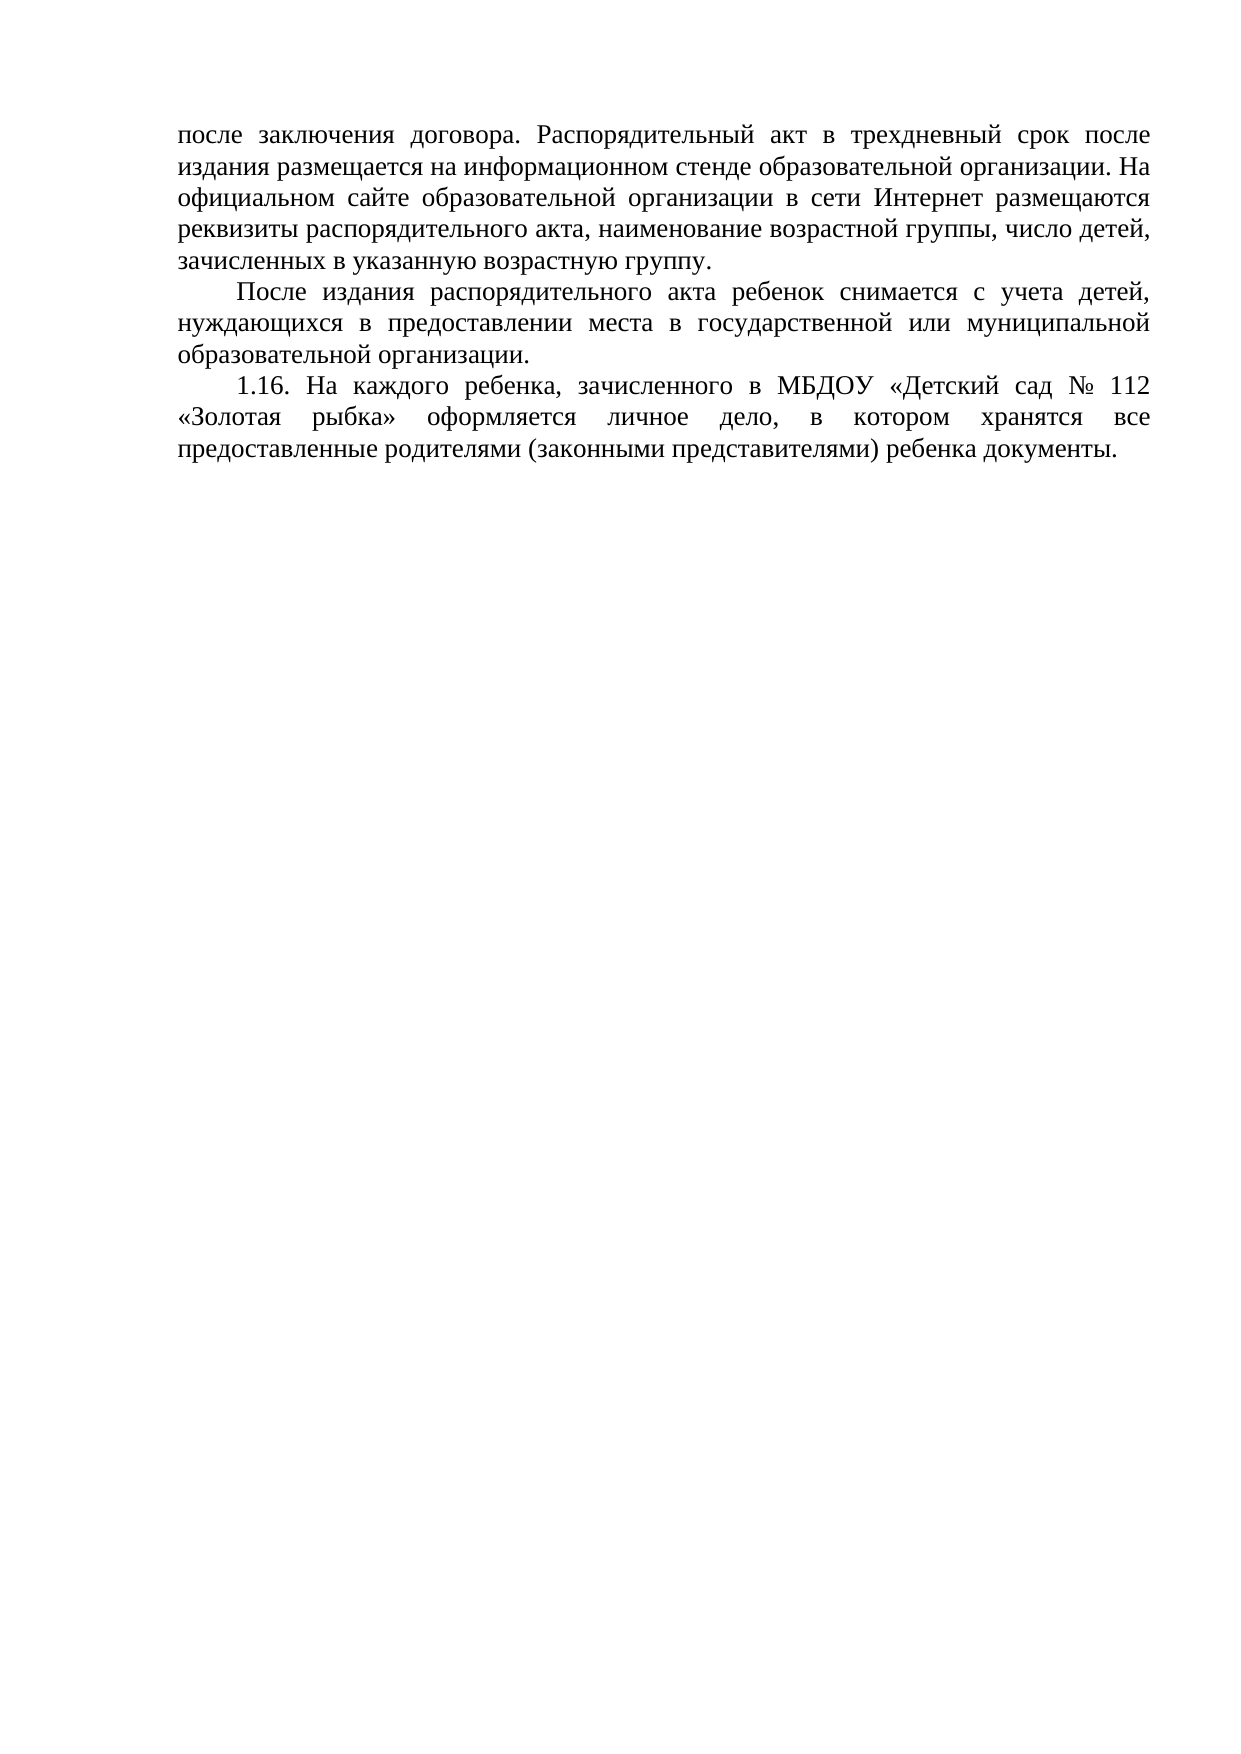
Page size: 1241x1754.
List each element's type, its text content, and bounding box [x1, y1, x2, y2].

text После издания распорядительного акта ребенок снимается с учета детей, нуждающихся в предоставлении места в государственной или муниципальной образовательной организации. [177, 275, 1152, 369]
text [177, 118, 1152, 275]
text 1.16. На каждого ребенка, зачисленного в МБДОУ «Детский сад № 112 «Золотая рыбка» оформляется личное дело, в котором хранятся все предоставленные родителями (законными представителями) ребенка документы. [177, 369, 1152, 463]
